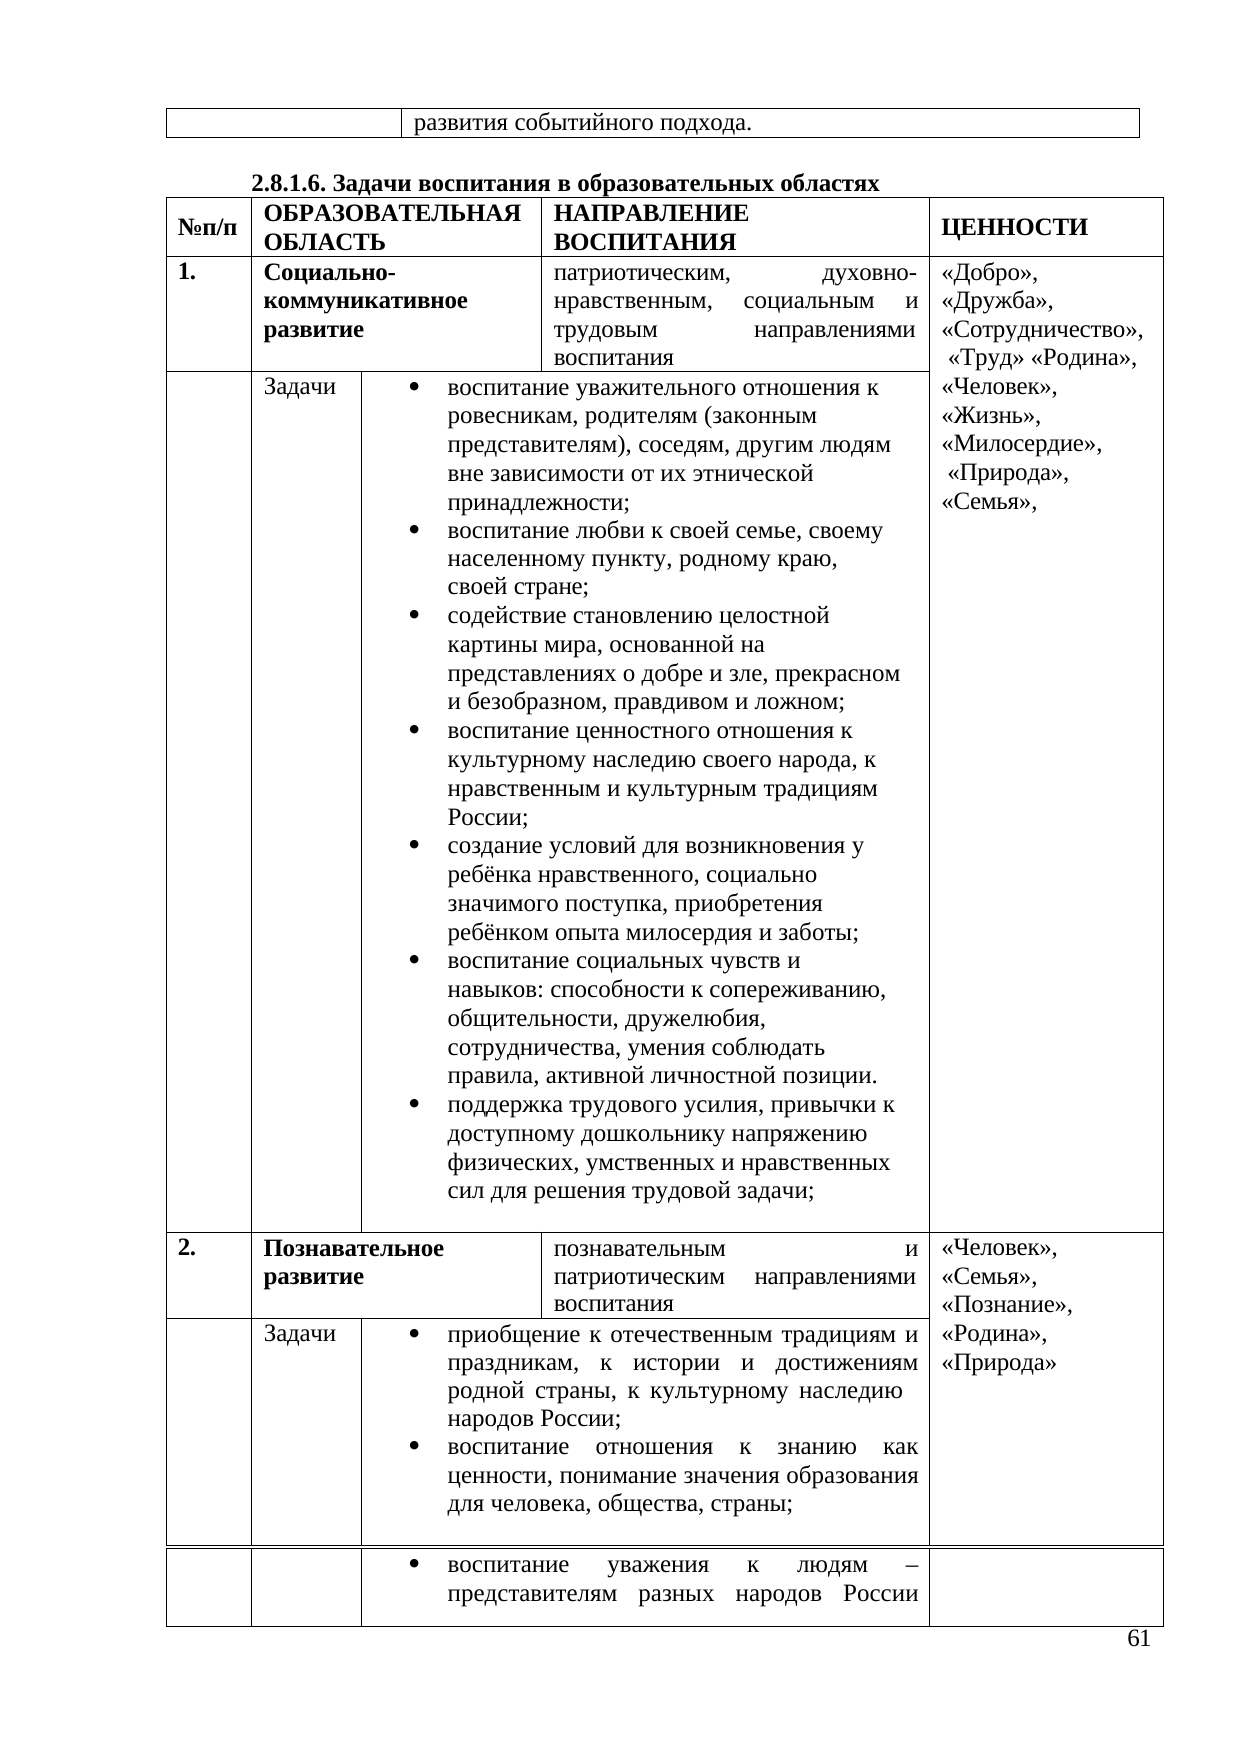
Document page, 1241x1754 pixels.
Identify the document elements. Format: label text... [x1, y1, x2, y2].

subtitle Задачи воспитания в образовательных областях [251, 168, 1186, 197]
table_cell воспитание уважительного отношения к ровесникам, родителям (законным представителям), соседям, другим людям вне зависимости от их этнической принадлежности; воспитание любви к своей семье, своему населенному пункту, родному краю, своей стране; содействие становлению целостной картины мира, основанной на представлениях о добре и зле, прекрасном и безобразном, правдивом и ложном; воспитание ценностного отношения к культурному наследию своего народа, к нравственным и культурным традициям России; создание условий для возникновения у ребёнка нравственного, социально значимого поступка, приобретения ребёнком опыта милосердия и заботы; воспитание социальных чувств и навыков: способности к сопереживанию, общительности, дружелюбия, сотрудничества, умения соблюдать правила, активной личностной позиции. поддержка трудового усилия, привычки к доступному дошкольнику напряжению физических, умственных и нравственных сил для решения трудовой задачи; [362, 372, 929, 1232]
table_header НАПРАВЛЕНИЕ ВОСПИТАНИЯ [542, 198, 929, 256]
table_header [362, 1549, 929, 1626]
table_cell приобщение к отечественным традициям и праздникам, к истории и достижениям родной страны, к культурному наследию народов России; воспитание отношения к знанию как ценности, понимание значения образования для человека, общества, страны; [362, 1319, 929, 1544]
table_cell «Добро», «Дружба», «Сотрудничество», «Труд» «Родина», «Человек», «Жизнь», «Милосердие», «Природа», «Семья», [930, 257, 1163, 1232]
table_header [930, 1549, 1163, 1626]
table_cell 1. [167, 257, 251, 371]
table_header [252, 1549, 361, 1626]
table_cell патриотическим, духовно- нравственным, социальным и трудовым направлениями воспитания [542, 257, 929, 371]
table_header развития событийного подхода. [402, 109, 1139, 137]
table_cell «Человек», «Семья», «Познание», «Родина», «Природа» [930, 1233, 1163, 1544]
table_header [167, 1549, 251, 1626]
table_header [167, 109, 401, 137]
table_cell [167, 372, 251, 1232]
table_cell познавательным и патриотическим направлениями воспитания [542, 1233, 929, 1318]
table_cell Задачи [252, 372, 361, 1232]
table_cell 2. [167, 1233, 251, 1318]
table_cell Социально- коммуникативное развитие [252, 257, 541, 371]
table_header ЦЕННОСТИ [930, 198, 1163, 256]
table_cell Задачи [252, 1319, 361, 1544]
table_header ОБРАЗОВАТЕЛЬНАЯ ОБЛАСТЬ [252, 198, 541, 256]
table_cell Познавательное развитие [252, 1233, 541, 1318]
table_cell [167, 1319, 251, 1544]
table_header №п/п [167, 198, 251, 256]
